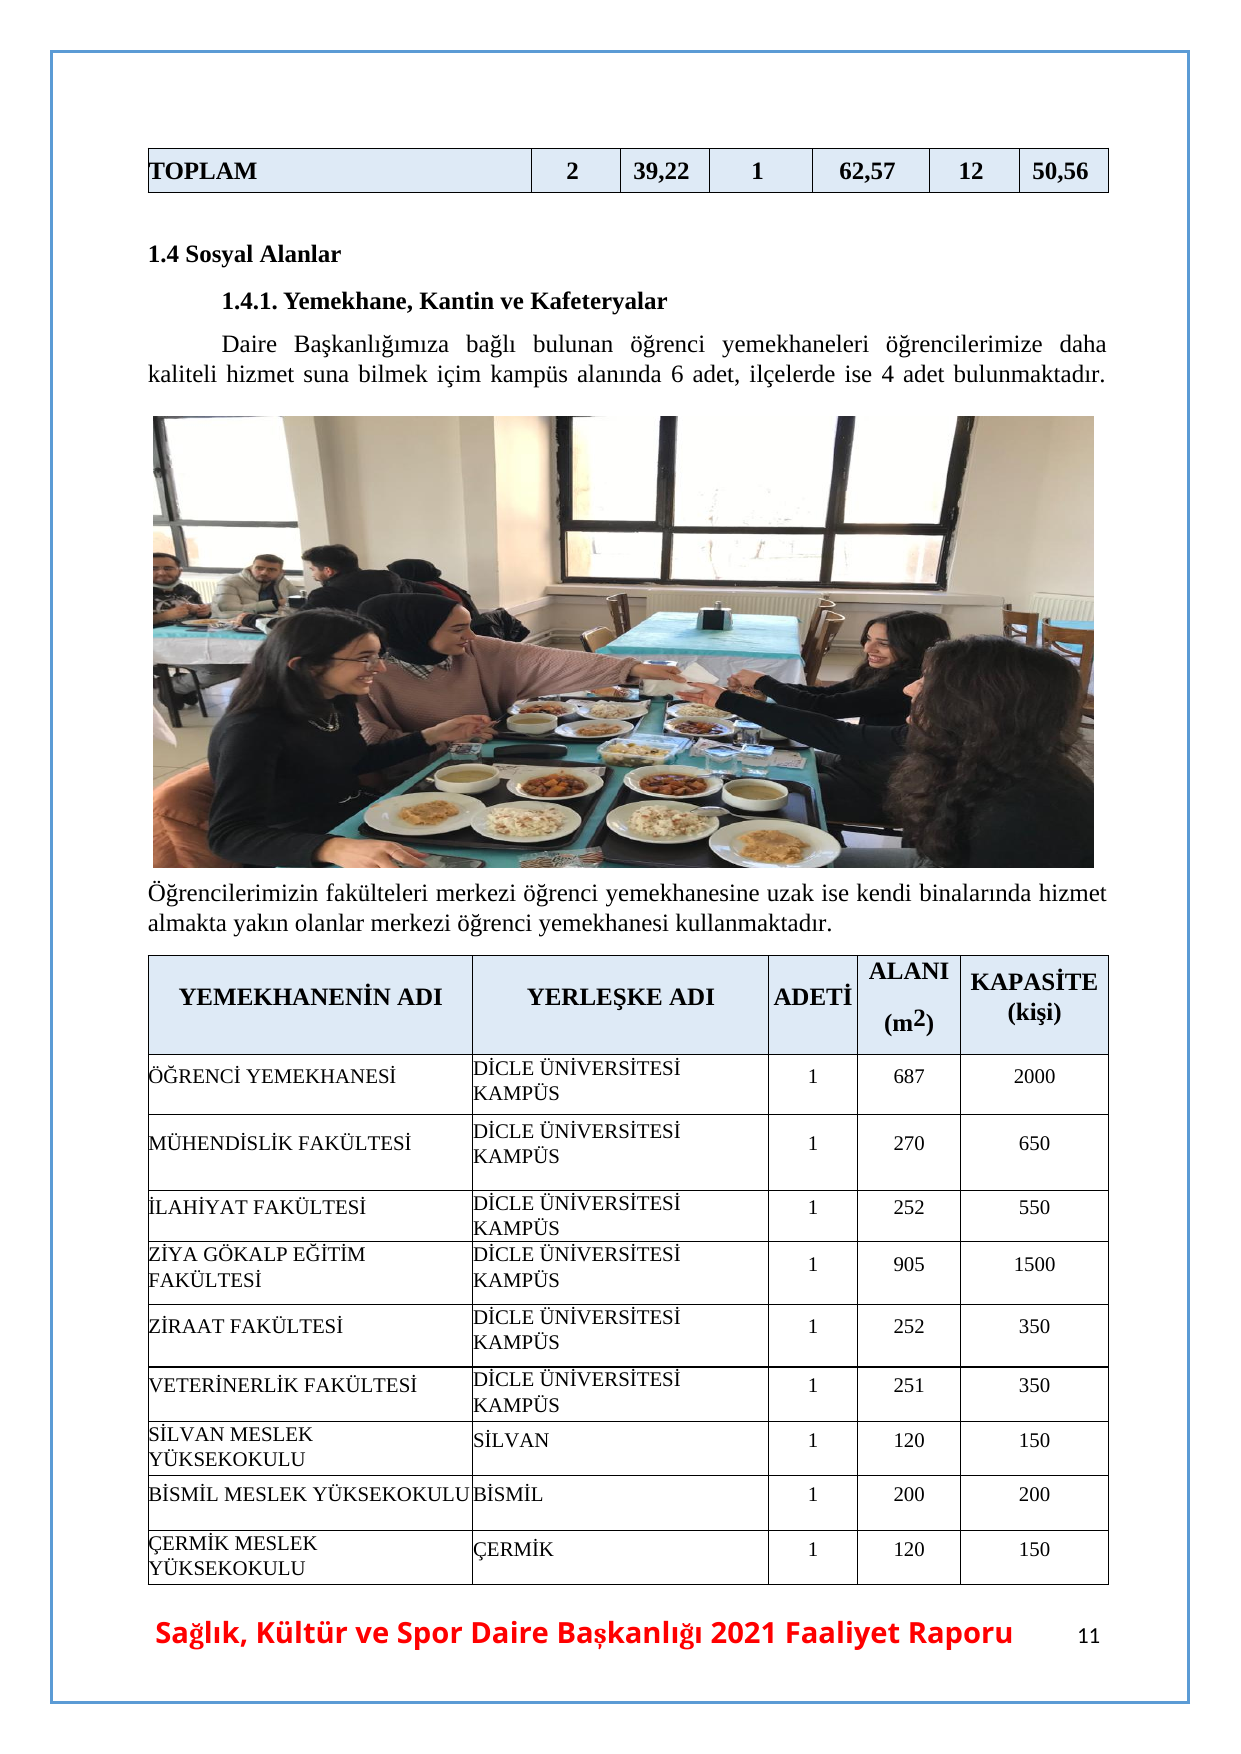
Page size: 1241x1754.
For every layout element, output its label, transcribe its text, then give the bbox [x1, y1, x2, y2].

table_cell DİCLE ÜNİVERSİTESİ KAMPÜS [473, 1368, 768, 1421]
table_cell VETERİNERLİK FAKÜLTESİ [149, 1368, 472, 1421]
table_cell 120 [858, 1422, 960, 1475]
text 1.4 Sosyal Alanlar [148, 239, 1107, 268]
table_cell SİLVAN [473, 1422, 768, 1475]
table_cell 1500 [961, 1242, 1108, 1303]
table_cell ÇERMİK [473, 1531, 768, 1584]
text 1.4.1. Yemekhane, Kantin ve Kafeteryalar [148, 286, 1107, 315]
table_cell İLAHİYAT FAKÜLTESİ [149, 1191, 472, 1241]
table_cell BİSMİL MESLEK YÜKSEKOKULU [149, 1476, 472, 1530]
table_cell TOPLAM [149, 149, 531, 192]
table_cell 905 [858, 1242, 960, 1303]
table_cell 2 [532, 149, 620, 192]
table_cell 50,56 [1020, 149, 1108, 192]
table_cell ZİYA GÖKALP EĞİTİM FAKÜLTESİ [149, 1242, 472, 1303]
table_cell DİCLE ÜNİVERSİTESİ KAMPÜS [473, 1115, 768, 1190]
table_cell 1 [769, 1422, 857, 1475]
table_cell 62,57 [813, 149, 929, 192]
text Daire Başkanlığımıza bağlı bulunan öğrenci yemekhaneleri öğrencilerimize daha kaliteli hizmet suna bilmek içim kampüs alanında 6 adet, ilçelerde ise 4 adet bulunmaktadır. Öğrencilerimizin fakülteleri merkezi öğrenci yemekhanesine uzak ise kendi binalarında hizmet almakta yakın olanlar merkezi öğrenci yemekhanesi kullanmaktadır. [148, 329, 1107, 937]
table_cell 2000 [961, 1055, 1108, 1114]
table_cell 39,22 [621, 149, 709, 192]
table_cell 200 [858, 1476, 960, 1530]
table_cell 1 [769, 1368, 857, 1421]
table_cell 200 [961, 1476, 1108, 1530]
table_cell 1 [769, 1055, 857, 1114]
table_cell 687 [858, 1055, 960, 1114]
table_cell 350 [961, 1368, 1108, 1421]
table_cell 650 [961, 1115, 1108, 1190]
table_cell 270 [858, 1115, 960, 1190]
table_cell DİCLE ÜNİVERSİTESİ KAMPÜS [473, 1055, 768, 1114]
table_header YEMEKHANENİN ADI [149, 956, 472, 1054]
table_cell 120 [858, 1531, 960, 1584]
table_cell SİLVAN MESLEK YÜKSEKOKULU [149, 1422, 472, 1475]
table_cell MÜHENDİSLİK FAKÜLTESİ [149, 1115, 472, 1190]
table_cell ÇERMİK MESLEK YÜKSEKOKULU [149, 1531, 472, 1584]
table_header ALANI (m2) [858, 956, 960, 1054]
table_cell 150 [961, 1422, 1108, 1475]
table_cell 1 [769, 1242, 857, 1303]
table_cell DİCLE ÜNİVERSİTESİ KAMPÜS [473, 1305, 768, 1366]
table_cell BİSMİL [473, 1476, 768, 1530]
table_header YERLEŞKE ADI [473, 956, 768, 1054]
table_cell 1 [769, 1115, 857, 1190]
table_cell ÖĞRENCİ YEMEKHANESİ [149, 1055, 472, 1114]
table_cell ZİRAAT FAKÜLTESİ [149, 1305, 472, 1366]
table_cell 252 [858, 1191, 960, 1241]
table_cell 252 [858, 1305, 960, 1366]
table_cell 12 [930, 149, 1019, 192]
table_cell 350 [961, 1305, 1108, 1366]
table_cell 1 [769, 1531, 857, 1584]
table_cell 251 [858, 1368, 960, 1421]
table_cell 1 [769, 1191, 857, 1241]
table_header ADETİ [769, 956, 857, 1054]
table_cell DİCLE ÜNİVERSİTESİ KAMPÜS [473, 1242, 768, 1303]
table_cell 550 [961, 1191, 1108, 1241]
table_cell DİCLE ÜNİVERSİTESİ KAMPÜS [473, 1191, 768, 1241]
table_cell 1 [769, 1476, 857, 1530]
table_cell 1 [710, 149, 812, 192]
table_header KAPASİTE (kişi) [961, 956, 1108, 1054]
table_cell 1 [769, 1305, 857, 1366]
table_cell 150 [961, 1531, 1108, 1584]
